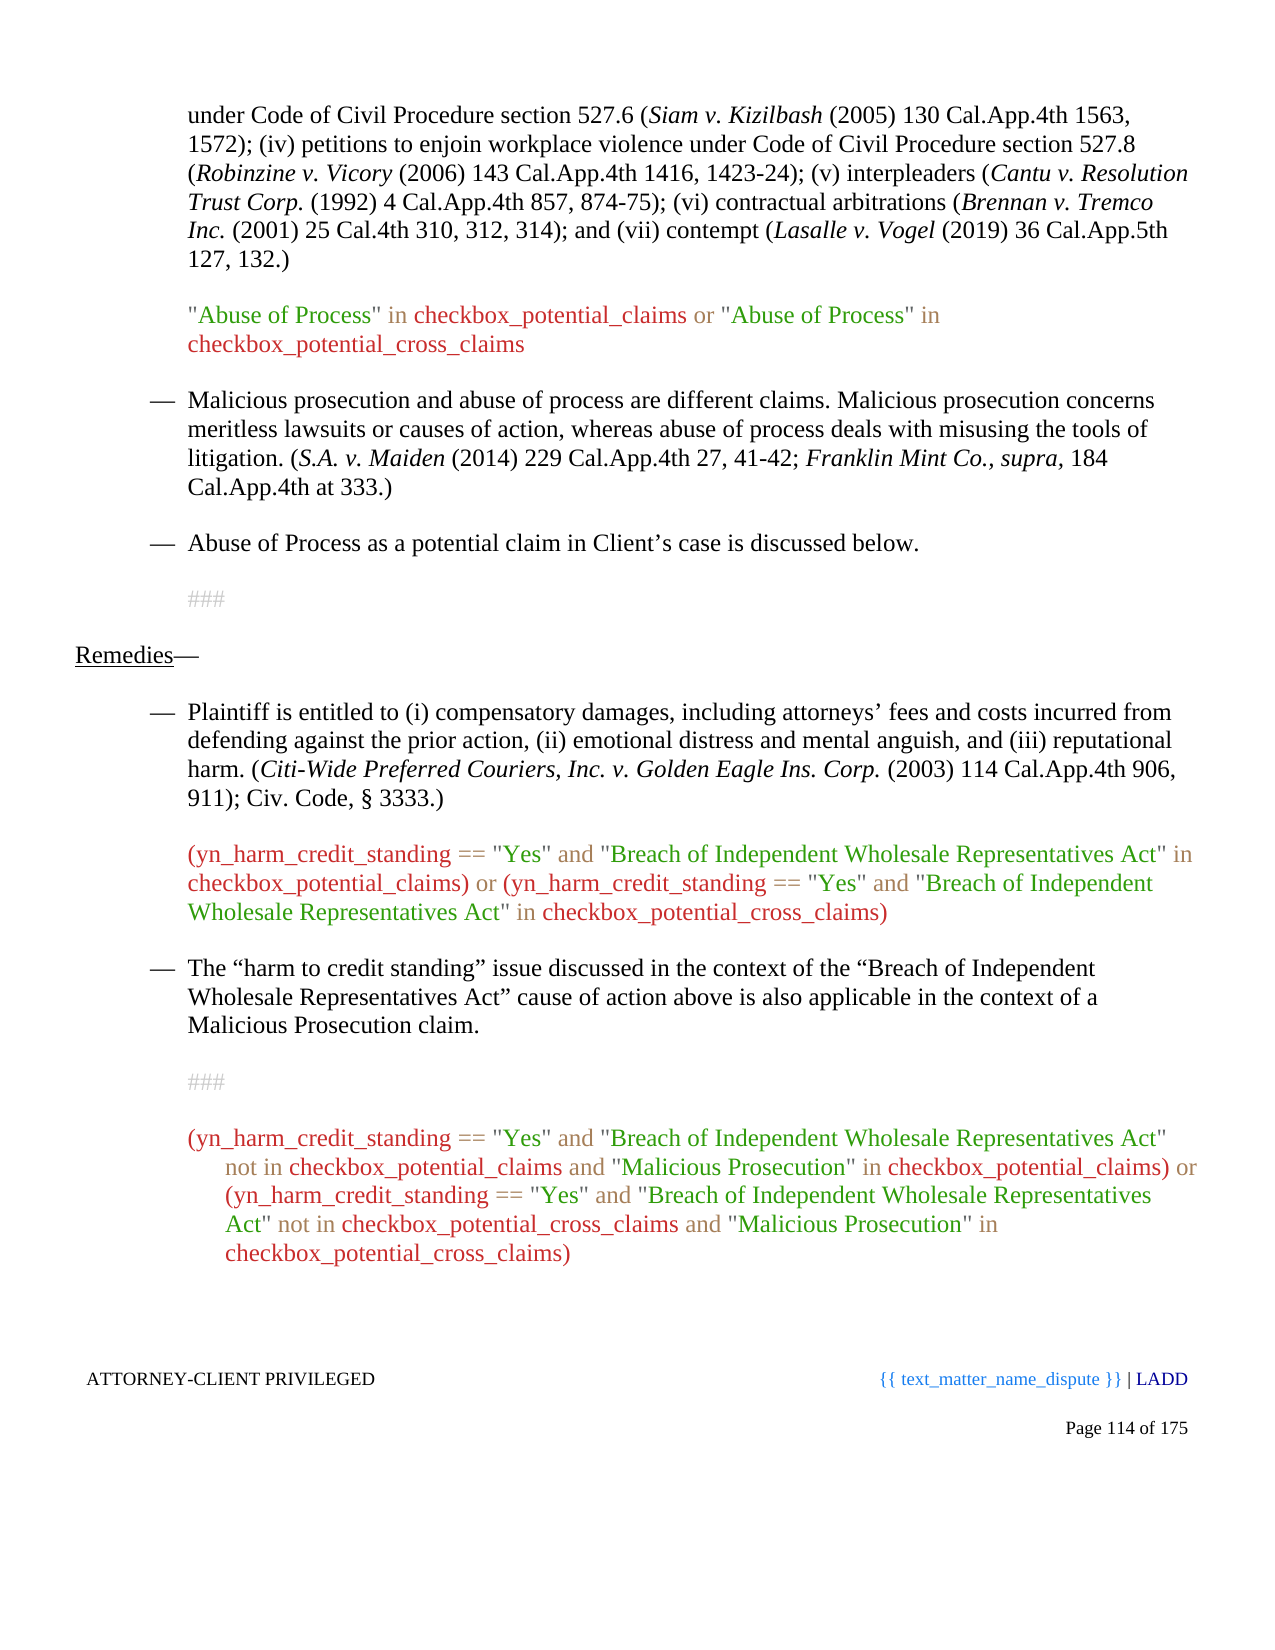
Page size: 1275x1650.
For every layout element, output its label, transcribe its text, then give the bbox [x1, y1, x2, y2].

text — The “harm to credit standing” issue discussed in the context of the “Breach of Independent Wholesale Representatives Act” cause of action above is also applicable in the context of a Malicious Prosecution claim. [150, 953, 1200, 1039]
text — Plaintiff is entitled to (i) compensatory damages, including attorneys’ fees and costs incurred from defending against the prior action, (ii) emotional distress and mental anguish, and (iii) reputational harm. (Citi-Wide Preferred Couriers, Inc. v. Golden Eagle Ins. Corp. (2003) 114 Cal.App.4th 906, 911); Civ. Code, § 3333.) [150, 697, 1200, 812]
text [150, 101, 1200, 273]
text — Abuse of Process as a potential claim in Client’s case is discussed below. [150, 528, 1200, 557]
text — Malicious prosecution and abuse of process are different claims. Malicious prosecution concerns meritless lawsuits or causes of action, whereas abuse of process deals with misusing the tools of litigation. (S.A. v. Maiden (2014) 229 Cal.App.4th 27, 41-42; Franklin Mint Co., supra, 184 Cal.App.4th at 333.) [150, 386, 1200, 501]
text Remedies— [75, 641, 1200, 669]
